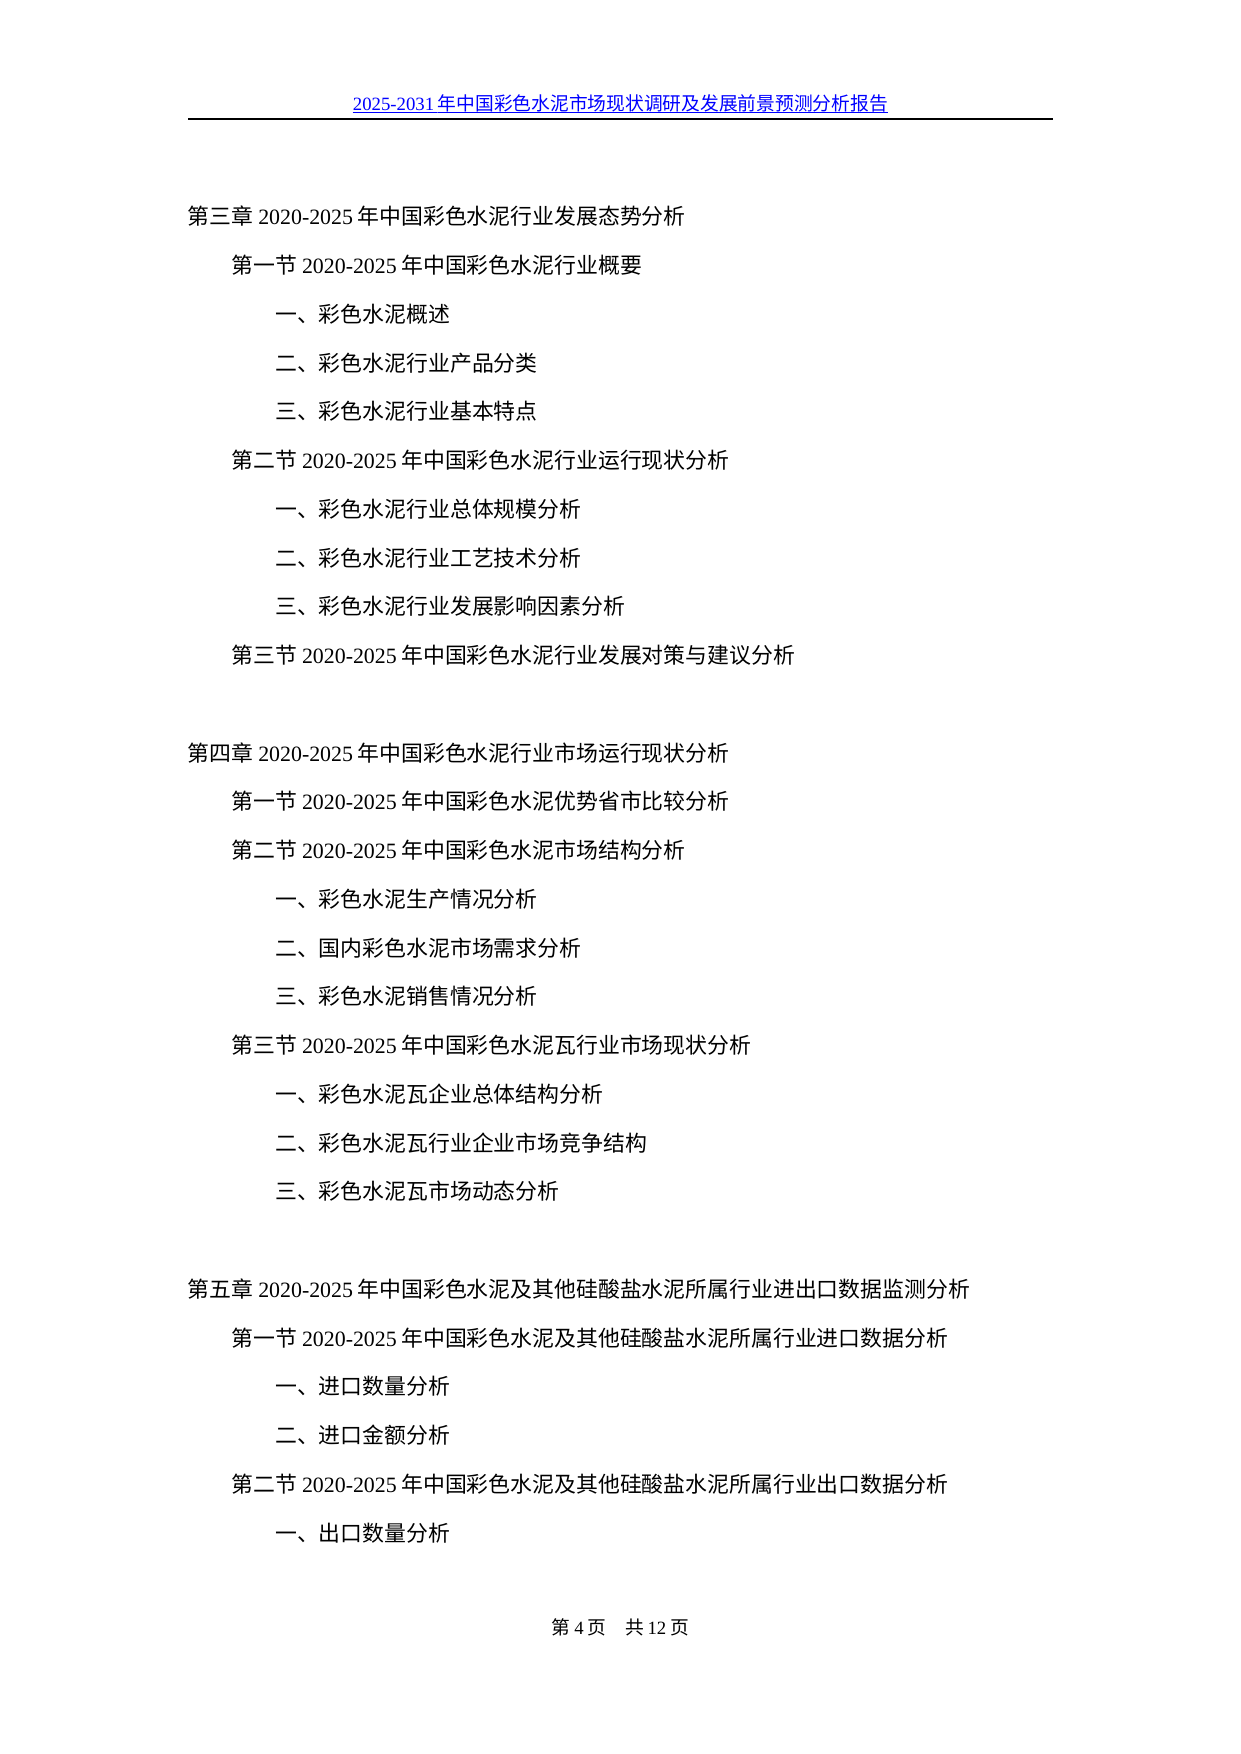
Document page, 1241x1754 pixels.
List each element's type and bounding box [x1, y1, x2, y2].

text [187, 150, 1053, 1548]
